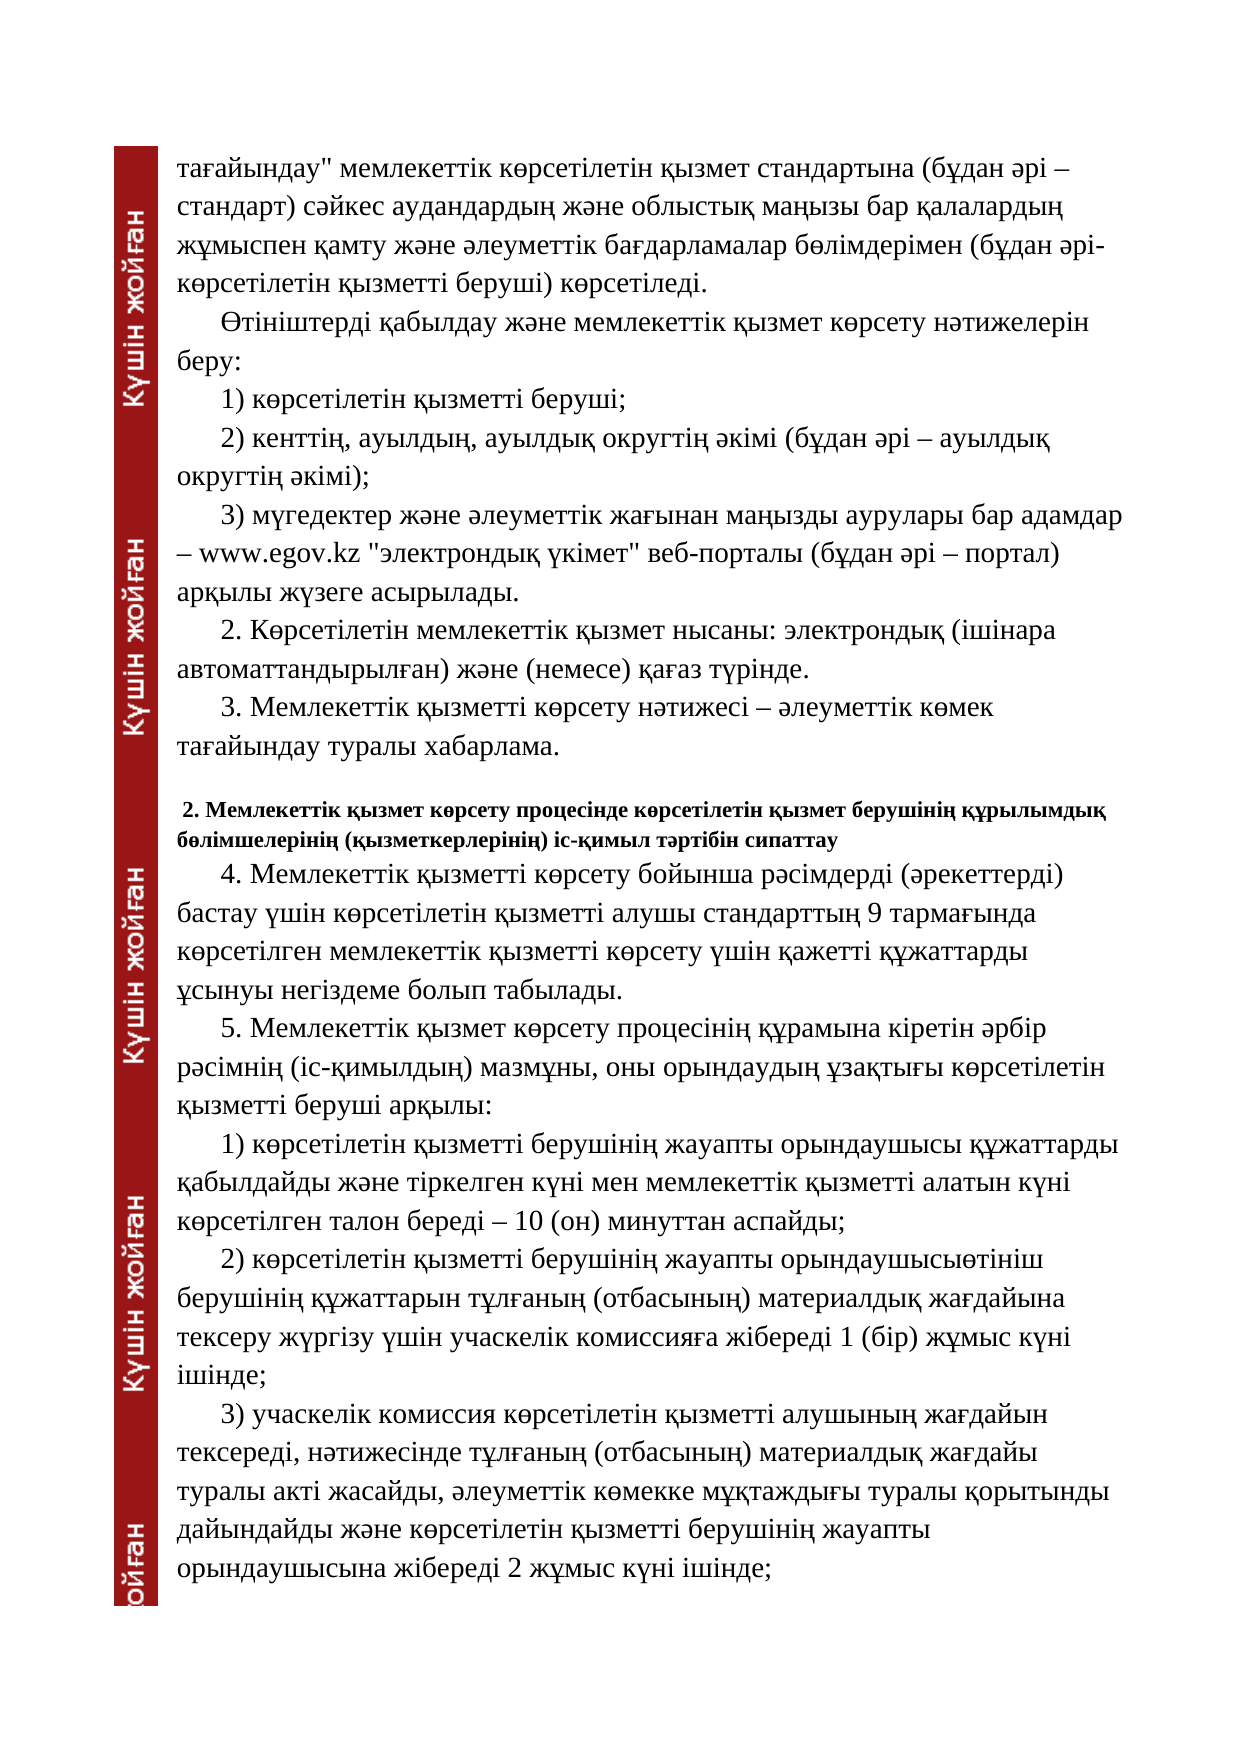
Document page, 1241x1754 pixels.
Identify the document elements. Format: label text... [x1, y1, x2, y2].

picture [114, 1583, 158, 1606]
text 2. Мемлекеттік қызмет көрсету процесінде көрсетілетін қызмет берушінің құрылымдық бөлімшелерінің (қызметкерлерінің) іс-қимыл тәртібін сипаттау [112, 796, 1128, 852]
picture [114, 792, 158, 796]
picture [114, 146, 158, 150]
picture [114, 852, 158, 856]
